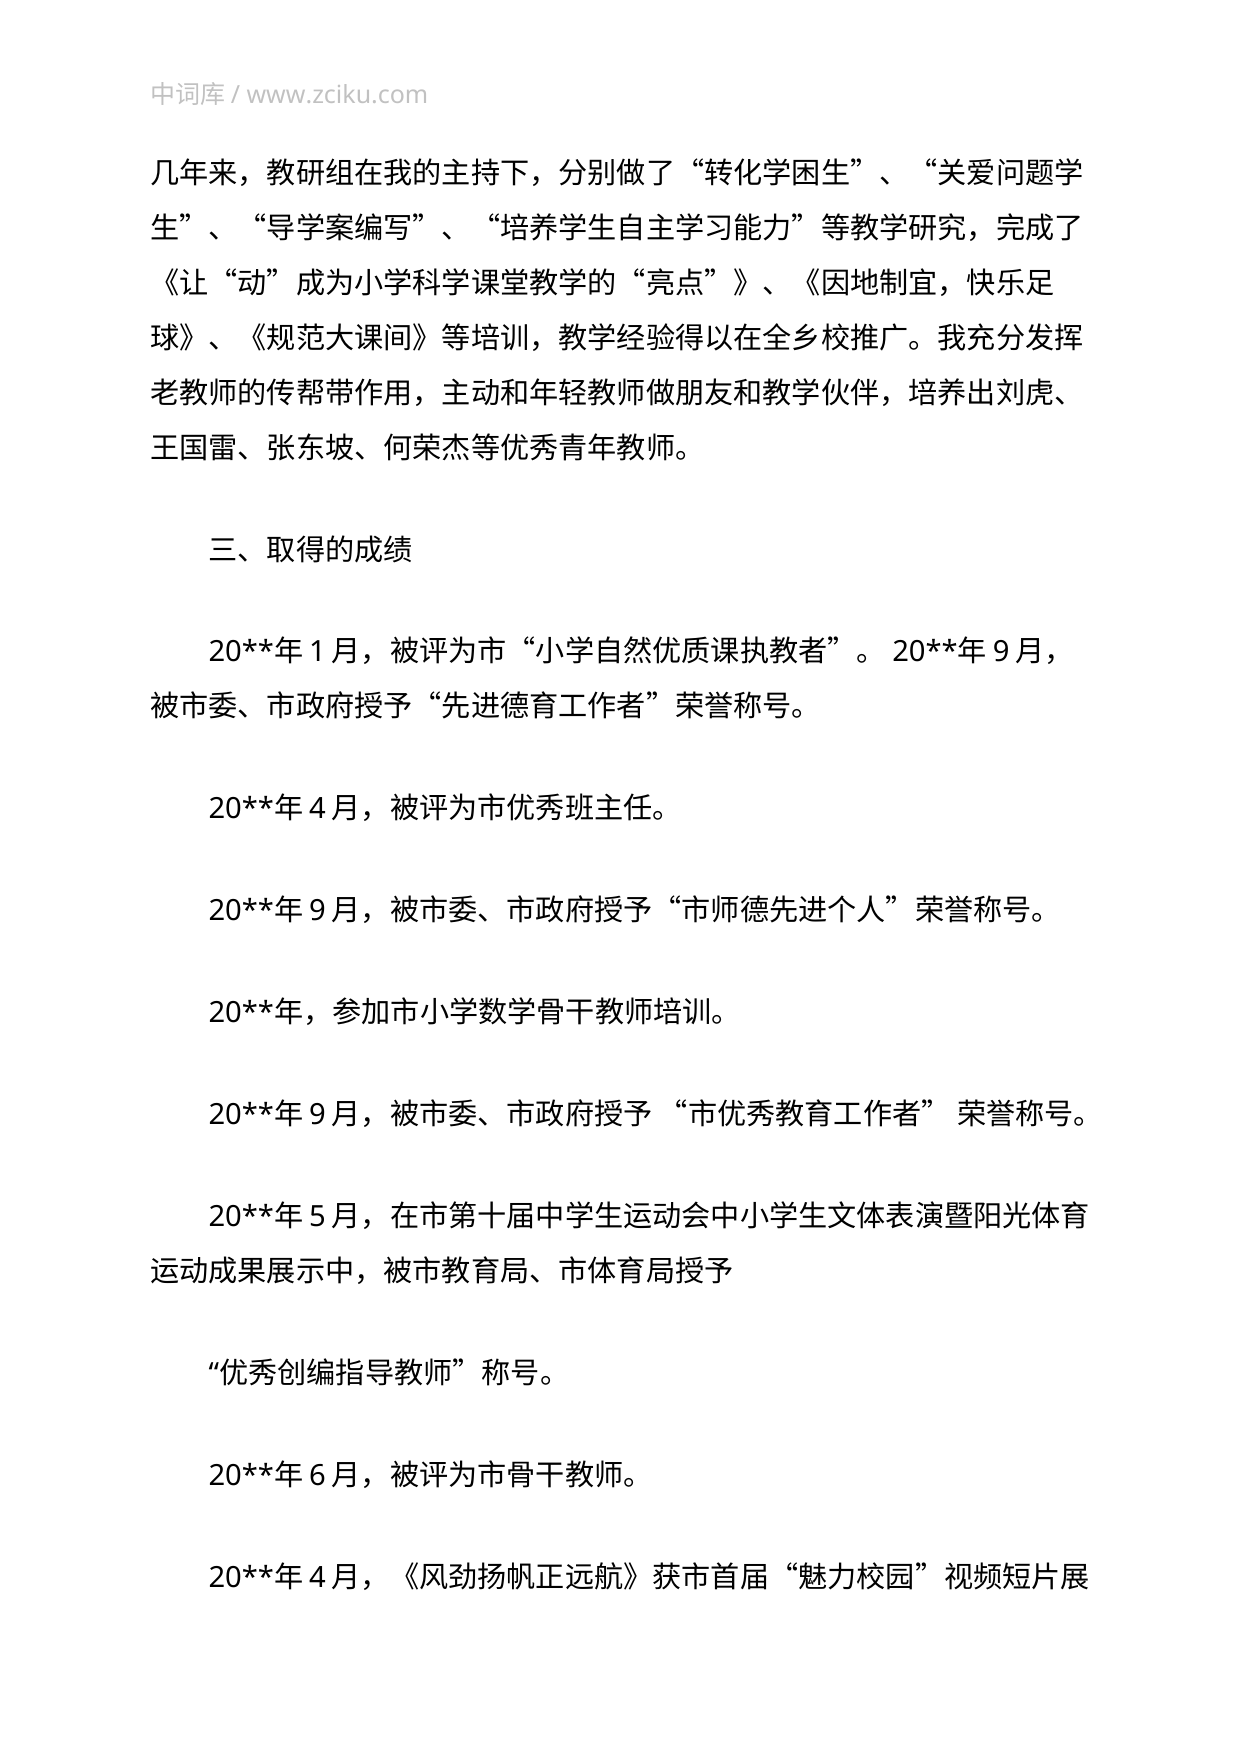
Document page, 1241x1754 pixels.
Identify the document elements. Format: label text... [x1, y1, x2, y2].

text 20**年9月，被市委、市政府授予“市师德先进个人”荣誉称号。 [150, 887, 1090, 929]
text 20**年5月，在市第十届中学生运动会中小学生文体表演暨阳光体育运动成果展示中，被市教育局、市体育局授予 [150, 1193, 1090, 1290]
text 20**年6月，被评为市骨干教师。 [150, 1451, 1090, 1494]
text 三、取得的成绩 [150, 526, 1090, 568]
text “优秀创编指导教师”称号。 [150, 1349, 1090, 1392]
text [150, 150, 1090, 467]
text 20**年1月，被评为市“小学自然优质课执教者”。 20**年9月，被市委、市政府授予“先进德育工作者”荣誉称号。 [150, 628, 1090, 725]
text 20**年，参加市小学数学骨干教师培训。 [150, 989, 1090, 1031]
text 20**年9月，被市委、市政府授予 “市优秀教育工作者” 荣誉称号。 [150, 1091, 1090, 1133]
text 20**年4月，被评为市优秀班主任。 [150, 785, 1090, 827]
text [150, 1553, 1090, 1596]
